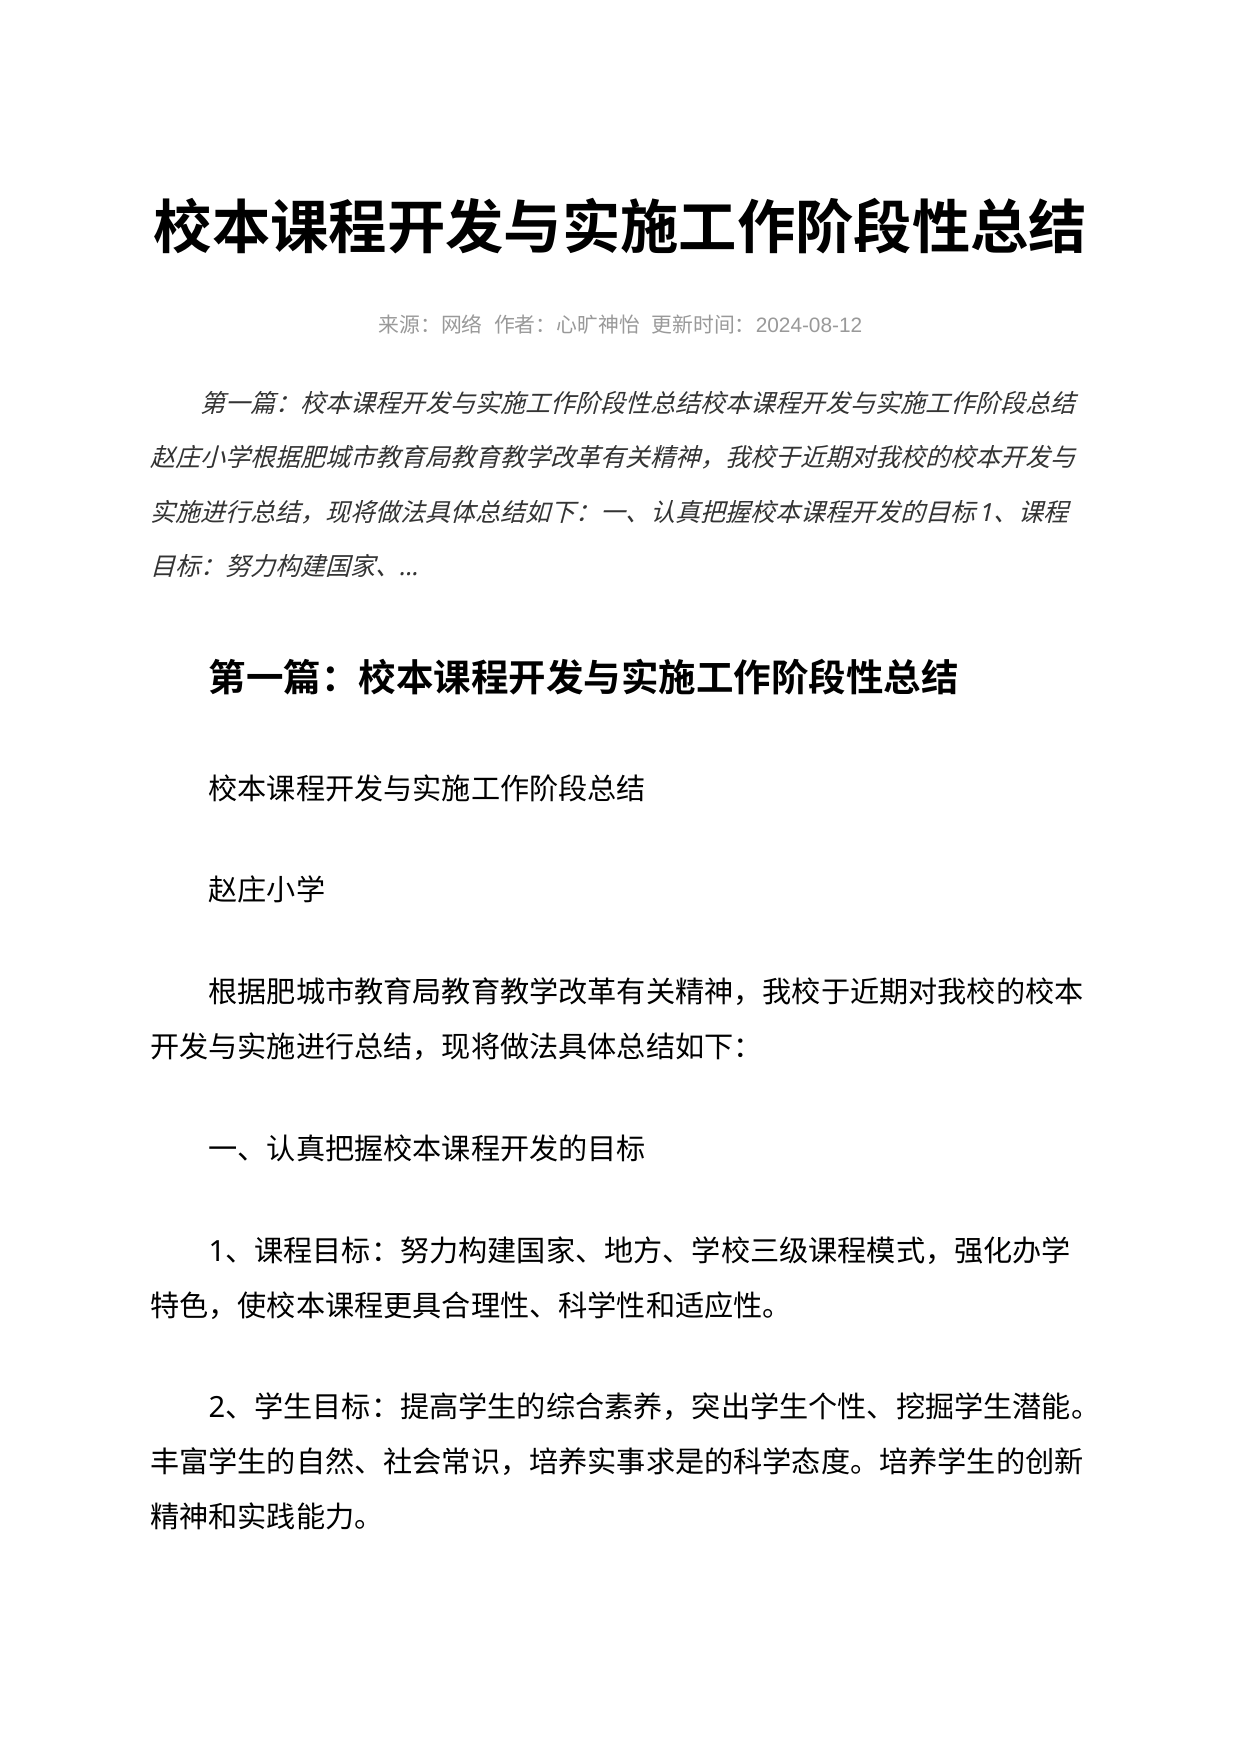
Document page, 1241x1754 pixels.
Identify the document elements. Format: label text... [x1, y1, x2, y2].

subtitle 校本课程开发与实施工作阶段性总结 [150, 181, 1090, 266]
text 校本课程开发与实施工作阶段总结 [150, 765, 1090, 807]
text 2、学生目标：提高学生的综合素养，突出学生个性、挖掘学生潜能。丰富学生的自然、社会常识，培养实事求是的科学态度。培养学生的创新精神和实践能力。 [150, 1384, 1090, 1536]
text 赵庄小学 [150, 867, 1090, 909]
text 根据肥城市教育局教育教学改革有关精神，我校于近期对我校的校本开发与实施进行总结，现将做法具体总结如下： [150, 969, 1090, 1066]
text 第一篇：校本课程开发与实施工作阶段性总结 [150, 648, 1090, 702]
text 一、认真把握校本课程开发的目标 [150, 1125, 1090, 1168]
text 1、课程目标：努力构建国家、地方、学校三级课程模式，强化办学特色，使校本课程更具合理性、科学性和适应性。 [150, 1227, 1090, 1324]
text 来源：网络 作者：心旷神怡 更新时间：2024-08-12 [150, 313, 1090, 337]
text 第一篇：校本课程开发与实施工作阶段性总结校本课程开发与实施工作阶段总结赵庄小学根据肥城市教育局教育教学改革有关精神，我校于近期对我校的校本开发与实施进行总结，现将做法具体总结如下：一、认真把握校本课程开发的目标1、课程目标：努力构建国家、... [150, 383, 1090, 583]
